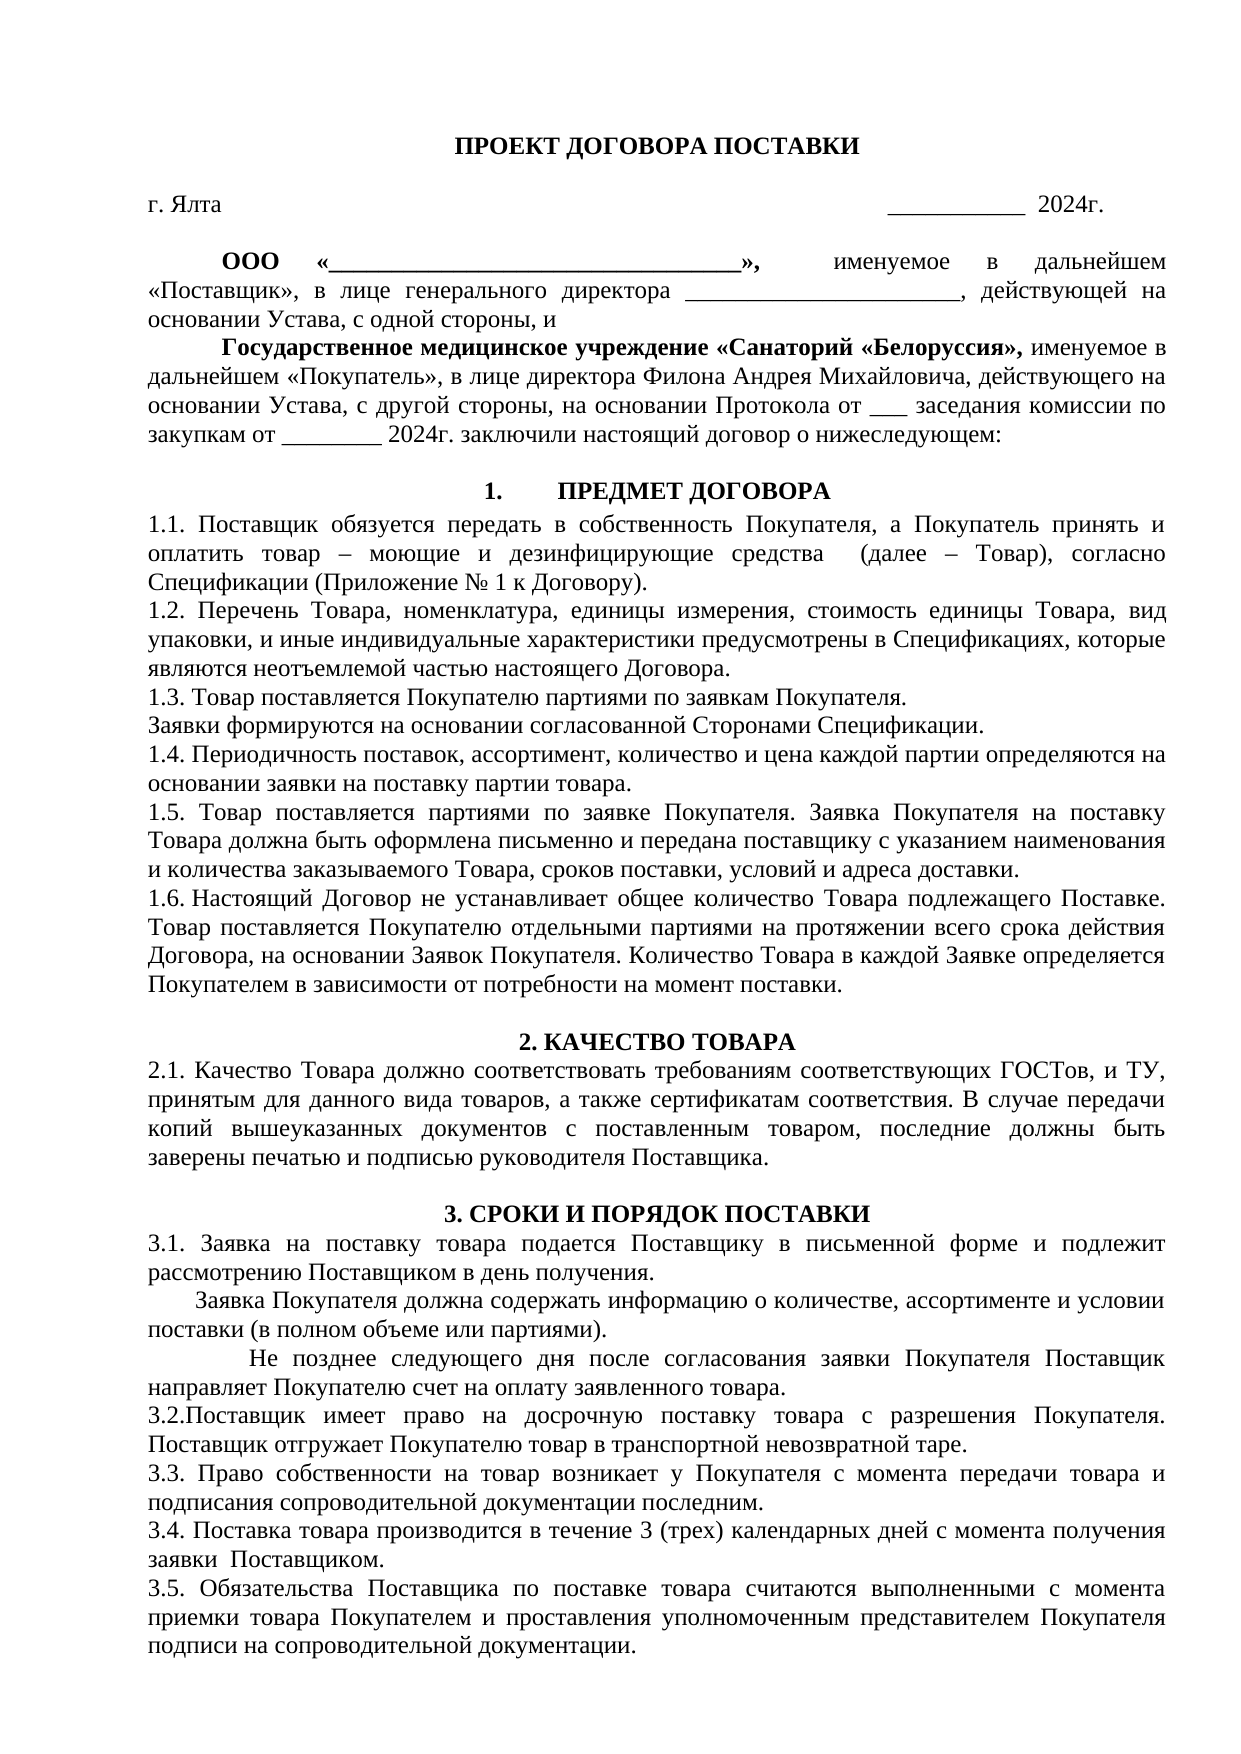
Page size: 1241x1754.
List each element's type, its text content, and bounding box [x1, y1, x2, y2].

text 3.5. Обязательства Поставщика по поставке товара считаются выполненными с момента приемки товара Покупателем и проставления уполномоченным представителем Покупателя подписи на сопроводительной документации. [148, 1573, 1167, 1659]
text 3.1. Заявка на поставку товара подается Поставщику в письменной форме и подлежит рассмотрению Поставщиком в день получения. [148, 1228, 1167, 1286]
text Не позднее следующего дня после согласования заявки Покупателя Поставщик направляет Покупателю счет на оплату заявленного товара. [148, 1343, 1167, 1401]
text ПРОЕКТ ДОГОВОРА ПОСТАВКИ [148, 131, 1167, 160]
text 1.5. Товар поставляется партиями по заявке Покупателя. Заявка Покупателя на поставку Товара должна быть оформлена письменно и передана поставщику с указанием наименования и количества заказываемого Товара, сроков поставки, условий и адреса доставки. [148, 797, 1167, 883]
text 1.4. Периодичность поставок, ассортимент, количество и цена каждой партии определяются на основании заявки на поставку партии товара. [148, 739, 1167, 797]
text 3.3. Право собственности на товар возникает у Покупателя с момента передачи товара и подписания сопроводительной документации последним. [148, 1458, 1167, 1516]
text Заявки формируются на основании согласованной Сторонами Спецификации. [148, 711, 1167, 739]
text Заявка Покупателя должна содержать информацию о количестве, ассортименте и условии поставки (в полном объеме или партиями). [148, 1286, 1167, 1343]
text 1.3. Товар поставляется Покупателю партиями по заявкам Покупателя. [148, 682, 1167, 711]
text Государственное медицинское учреждение «Санаторий «Белоруссия», именуемое в дальнейшем «Покупатель», в лице директора Филона Андрея Михайловича, действующего на основании Устава, с другой стороны, на основании Протокола от ___ заседания комиссии по закупкам от ________ 2024г. заключили настоящий договор о нижеследующем: [148, 332, 1167, 447]
text 2. КАЧЕСТВО ТОВАРА [148, 1027, 1167, 1056]
list ПРЕДМЕТ ДОГОВОРА [148, 476, 1167, 505]
text 1.2. Перечень Товара, номенклатура, единицы измерения, стоимость единицы Товара, вид упаковки, и иные индивидуальные характеристики предусмотрены в Спецификациях, которые являются неотъемлемой частью настоящего Договора. [148, 596, 1167, 682]
text ООО «_________________________________», именуемое в дальнейшем «Поставщик», в лице генерального директора ______________________, действующей на основании Устава, с одной стороны, и [148, 246, 1167, 332]
text 2.1. Качество Товара должно соответствовать требованиям соответствующих ГОСТов, и ТУ, принятым для данного вида товаров, а также сертификатам соответствия. В случае передачи копий вышеуказанных документов с поставленным товаром, последние должны быть заверены печатью и подписью руководителя Поставщика. [148, 1056, 1167, 1171]
text 1.6. Настоящий Договор не устанавливает общее количество Товара подлежащего Поставке. Товар поставляется Покупателю отдельными партиями на протяжении всего срока действия Договора, на основании Заявок Покупателя. Количество Товара в каждой Заявке определяется Покупателем в зависимости от потребности на момент поставки. [148, 883, 1167, 998]
text г. Ялта ___________ 2024г. [148, 189, 1167, 217]
text 1.1. Поставщик обязуется передать в собственность Покупателя, а Покупатель принять и оплатить товар – моющие и дезинфицирующие средства (далее – Товар), согласно Спецификации (Приложение № 1 к Договору). [148, 509, 1167, 596]
text 3.4. Поставка товара производится в течение 3 (трех) календарных дней с момента получения заявки Поставщиком. [148, 1516, 1167, 1573]
text 3. СРОКИ И ПОРЯДОК ПОСТАВКИ [148, 1199, 1167, 1228]
text 3.2.Поставщик имеет право на досрочную поставку товара с разрешения Покупателя. Поставщик отгружает Покупателю товар в транспортной невозвратной таре. [148, 1401, 1167, 1458]
